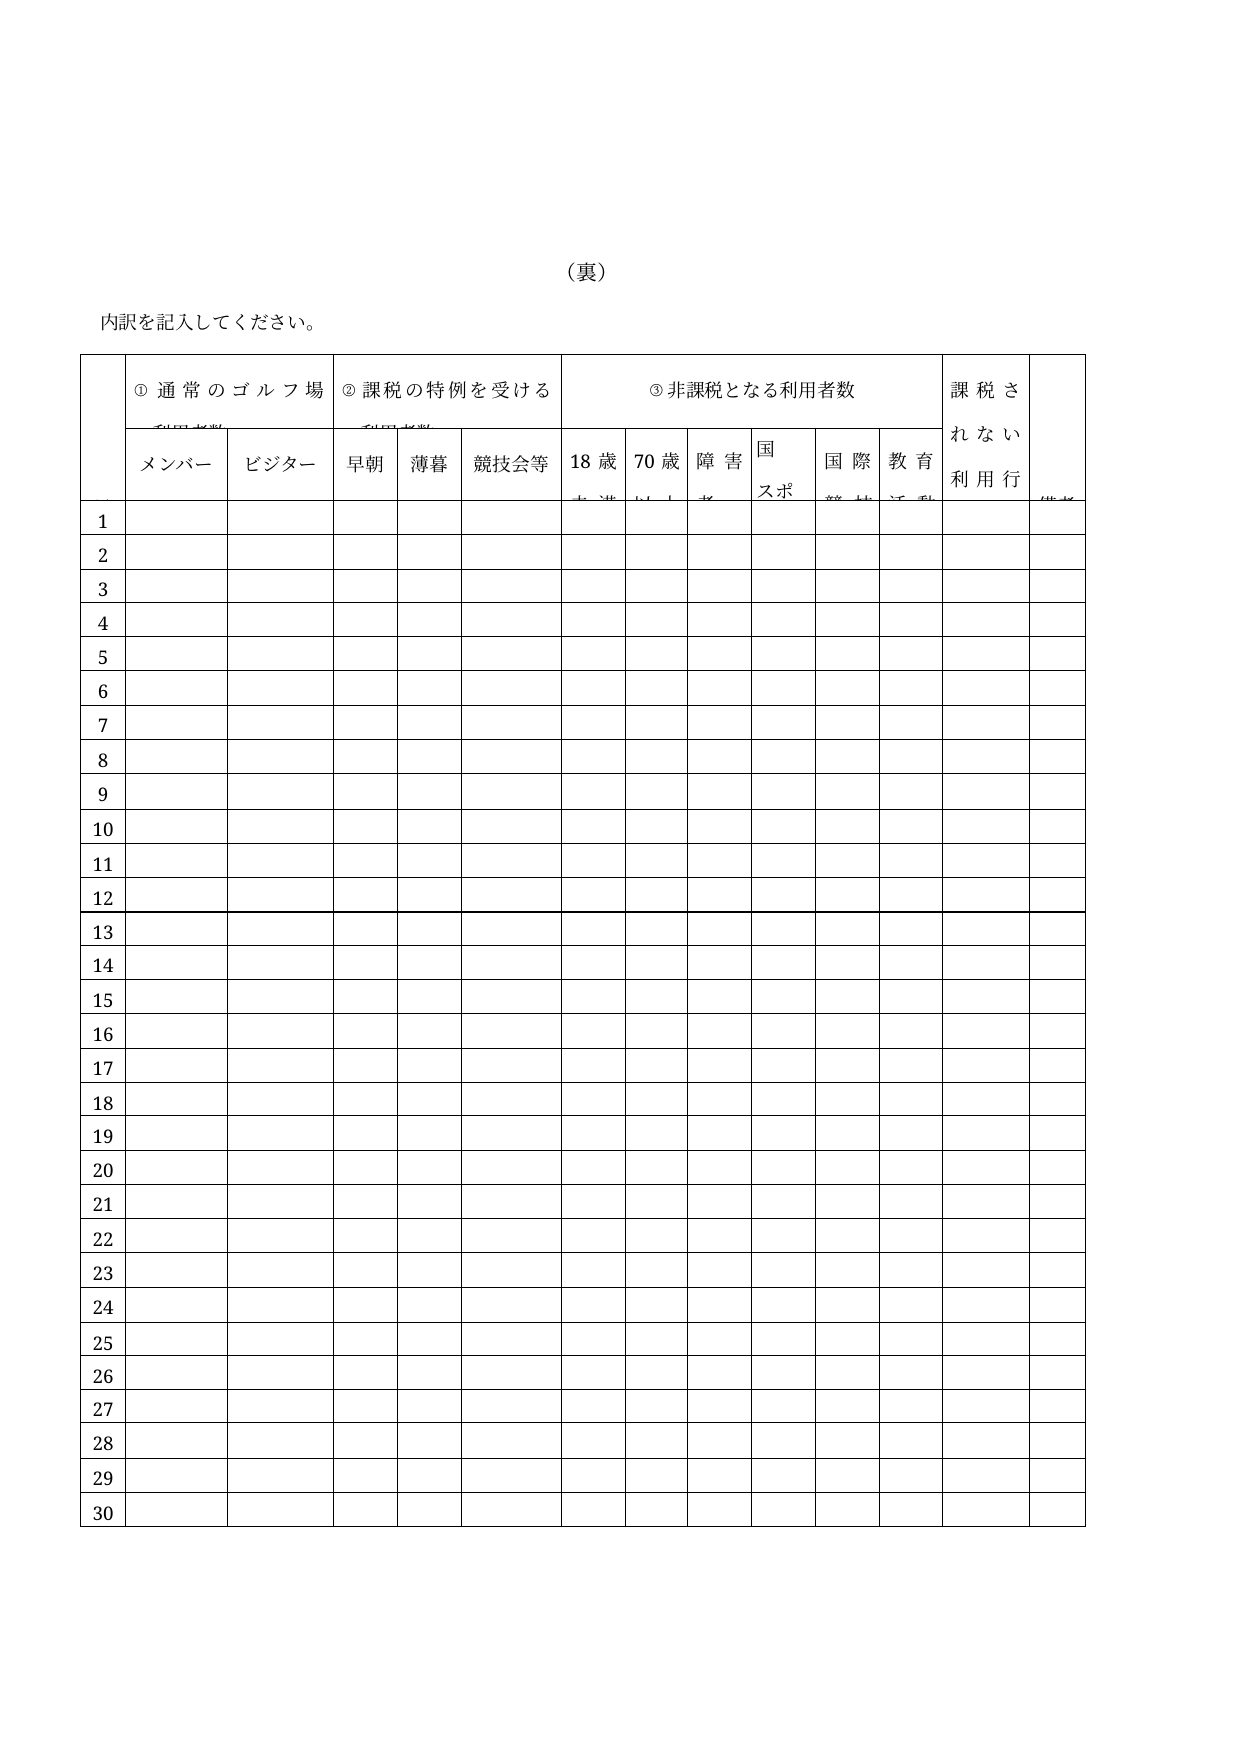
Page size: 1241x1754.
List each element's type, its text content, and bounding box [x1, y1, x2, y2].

table_cell [943, 603, 1029, 636]
table_cell [398, 1423, 461, 1458]
table_cell [688, 1219, 751, 1252]
table_cell ビジター [228, 429, 333, 500]
table_cell [462, 946, 561, 979]
table_cell [816, 1493, 879, 1526]
table_cell [816, 878, 879, 911]
table_cell [688, 980, 751, 1013]
table_cell 競技会等 [462, 429, 561, 500]
table_cell [398, 810, 461, 843]
table_cell [943, 810, 1029, 843]
table_cell [816, 946, 879, 979]
table_cell 15 [81, 980, 125, 1013]
table_cell [462, 1423, 561, 1458]
table_cell [1030, 1253, 1085, 1287]
table_cell [462, 1323, 561, 1355]
table_cell [688, 1014, 751, 1048]
table_cell 25 [81, 1323, 125, 1355]
table_cell [943, 1219, 1029, 1252]
table_cell [752, 1423, 815, 1458]
table_cell [334, 878, 397, 911]
table_cell [880, 946, 942, 979]
table_cell [462, 1390, 561, 1422]
table_cell [752, 501, 815, 534]
table_cell [398, 1151, 461, 1184]
table_cell [228, 1014, 333, 1048]
text （裏） [69, 252, 1105, 292]
table_cell [126, 1356, 227, 1389]
table_cell [398, 603, 461, 636]
table_cell [562, 535, 625, 568]
table_cell [943, 1151, 1029, 1184]
table_cell [626, 603, 687, 636]
table_cell 20 [81, 1151, 125, 1184]
table_cell [626, 810, 687, 843]
table_cell [334, 1253, 397, 1287]
table_cell [334, 706, 397, 739]
table_cell [880, 1390, 942, 1422]
table_cell [462, 501, 561, 534]
table_cell [626, 637, 687, 670]
table_cell [943, 1493, 1029, 1526]
table_cell [462, 878, 561, 911]
table_cell [334, 913, 397, 945]
table_cell [126, 671, 227, 704]
table_cell [752, 1390, 815, 1422]
table_cell [626, 501, 687, 534]
table_cell [398, 1288, 461, 1322]
table_cell 12 [81, 878, 125, 911]
table_cell [816, 706, 879, 739]
table_cell [1030, 1390, 1085, 1422]
table_cell [462, 1219, 561, 1252]
table_cell [1030, 1014, 1085, 1048]
table_cell [334, 1219, 397, 1252]
table_cell [334, 671, 397, 704]
table_cell [462, 844, 561, 877]
table_cell [880, 1356, 942, 1389]
table_cell [398, 1459, 461, 1492]
table_cell [943, 1323, 1029, 1355]
table_cell [462, 913, 561, 945]
table_cell [462, 1288, 561, 1322]
table_cell [334, 1083, 397, 1115]
table_cell [1030, 570, 1085, 602]
table_cell 6 [81, 671, 125, 704]
text 内訳を記入してください。 [81, 302, 1105, 342]
table_cell [752, 980, 815, 1013]
table_cell [1030, 535, 1085, 568]
table_cell [462, 706, 561, 739]
table_cell [398, 1493, 461, 1526]
table_cell [816, 980, 879, 1013]
table_cell 17 [81, 1049, 125, 1082]
table_cell [816, 1356, 879, 1389]
table_cell [562, 603, 625, 636]
table_cell [943, 1459, 1029, 1492]
table_cell [334, 1423, 397, 1458]
table_cell [816, 1288, 879, 1322]
table_cell [1030, 1423, 1085, 1458]
table_cell [688, 671, 751, 704]
table_cell [943, 844, 1029, 877]
table_cell [126, 844, 227, 877]
table_cell [943, 535, 1029, 568]
table_cell [1030, 774, 1085, 809]
table_cell [562, 1288, 625, 1322]
table_cell [562, 878, 625, 911]
table_cell [126, 1288, 227, 1322]
table_cell [462, 810, 561, 843]
table_cell [1030, 740, 1085, 773]
table_cell [562, 1083, 625, 1115]
table_cell [1030, 1493, 1085, 1526]
table_cell [688, 740, 751, 773]
table_cell 10 [81, 810, 125, 843]
table_cell [816, 1185, 879, 1218]
table_cell [752, 1459, 815, 1492]
table_cell 13 [81, 913, 125, 945]
table_cell [1030, 1356, 1085, 1389]
table_cell [943, 706, 1029, 739]
table_cell 21 [81, 1185, 125, 1218]
table_cell [688, 535, 751, 568]
table_cell [752, 1493, 815, 1526]
table_cell [816, 637, 879, 670]
table_cell [334, 1185, 397, 1218]
table_cell 7 [81, 706, 125, 739]
table_cell [943, 1253, 1029, 1287]
table_cell [943, 1049, 1029, 1082]
table_cell 障害 者 [688, 429, 751, 500]
table_cell [398, 637, 461, 670]
table_cell [816, 1116, 879, 1149]
table_cell [562, 946, 625, 979]
table_cell [126, 1459, 227, 1492]
table_cell [626, 980, 687, 1013]
table_cell [462, 637, 561, 670]
table_cell [334, 1014, 397, 1048]
table_cell [228, 1493, 333, 1526]
table_cell [880, 570, 942, 602]
table_cell [334, 1356, 397, 1389]
table_cell 8 [81, 740, 125, 773]
table_cell 27 [81, 1390, 125, 1422]
table_cell [228, 1323, 333, 1355]
table_cell [126, 980, 227, 1013]
table_cell [126, 740, 227, 773]
table_cell [228, 980, 333, 1013]
table_cell [1030, 1185, 1085, 1218]
table_cell [880, 1219, 942, 1252]
table_cell [943, 913, 1029, 945]
table_cell [816, 1459, 879, 1492]
table_cell [228, 774, 333, 809]
table_cell [228, 1423, 333, 1458]
table_cell [228, 1151, 333, 1184]
table_cell [334, 570, 397, 602]
table_cell 16 [81, 1014, 125, 1048]
table_cell [398, 706, 461, 739]
table_cell 29 [81, 1459, 125, 1492]
table_cell メンバー [126, 429, 227, 500]
table_cell [1030, 501, 1085, 534]
table_cell [398, 980, 461, 1013]
table_cell [334, 1151, 397, 1184]
table_cell [752, 671, 815, 704]
table_cell [228, 603, 333, 636]
table_cell [752, 913, 815, 945]
table_cell [688, 603, 751, 636]
table_cell [752, 1323, 815, 1355]
table_cell 5 [81, 637, 125, 670]
table_cell [1030, 1323, 1085, 1355]
table_cell [626, 1459, 687, 1492]
table_cell [688, 844, 751, 877]
table_cell [626, 1049, 687, 1082]
table_header ③非課税となる利用者数 [562, 355, 942, 428]
table_cell [688, 1459, 751, 1492]
table_cell [688, 1493, 751, 1526]
table_cell [626, 1151, 687, 1184]
table_cell [816, 570, 879, 602]
table_cell [688, 1356, 751, 1389]
table_cell [943, 1116, 1029, 1149]
table_cell [626, 1185, 687, 1218]
table_cell [943, 671, 1029, 704]
table_cell [943, 1356, 1029, 1389]
table_cell [462, 1356, 561, 1389]
table_cell [562, 1219, 625, 1252]
table_cell [126, 501, 227, 534]
table_cell [626, 1014, 687, 1048]
table_cell [943, 878, 1029, 911]
table_cell [398, 1185, 461, 1218]
table_cell [752, 570, 815, 602]
table_cell [880, 740, 942, 773]
table_cell 28 [81, 1423, 125, 1458]
table_cell [943, 1185, 1029, 1218]
table_cell [943, 1083, 1029, 1115]
table_cell [126, 946, 227, 979]
table_cell [688, 501, 751, 534]
table_cell 4 [81, 603, 125, 636]
table_cell [880, 603, 942, 636]
table_cell [752, 706, 815, 739]
table_cell [334, 1049, 397, 1082]
table_cell [126, 1493, 227, 1526]
table_cell [334, 501, 397, 534]
table_cell [943, 637, 1029, 670]
table_header 課税さ れない 利用行 為に係 る人数 [943, 355, 1029, 500]
table_cell [398, 1083, 461, 1115]
table_cell [816, 1083, 879, 1115]
table_cell [880, 1116, 942, 1149]
table_cell [398, 570, 461, 602]
table_cell [228, 844, 333, 877]
table_cell [334, 603, 397, 636]
table_cell [228, 1219, 333, 1252]
table_cell [228, 1049, 333, 1082]
table_cell [462, 1116, 561, 1149]
table_cell [126, 1083, 227, 1115]
table_cell [816, 1049, 879, 1082]
table_cell [752, 1356, 815, 1389]
table_cell [562, 671, 625, 704]
table_cell [462, 1493, 561, 1526]
table_header 備考 [1030, 355, 1085, 500]
table_cell [462, 1083, 561, 1115]
table_cell [126, 1116, 227, 1149]
table_cell [334, 1116, 397, 1149]
table_cell [398, 1323, 461, 1355]
table_cell [816, 603, 879, 636]
table_cell [1030, 844, 1085, 877]
table_cell [816, 740, 879, 773]
table_cell [562, 1014, 625, 1048]
table_cell [688, 1151, 751, 1184]
table_cell [398, 844, 461, 877]
table_cell 30 [81, 1493, 125, 1526]
table_cell [562, 810, 625, 843]
table_cell [816, 1253, 879, 1287]
table_cell [688, 1253, 751, 1287]
table_cell [1030, 1049, 1085, 1082]
table_cell [562, 1493, 625, 1526]
table_cell [228, 1253, 333, 1287]
table_cell [462, 1151, 561, 1184]
table_cell [752, 637, 815, 670]
table_cell [562, 1151, 625, 1184]
table_cell [228, 878, 333, 911]
table_cell [462, 671, 561, 704]
table_cell [626, 1356, 687, 1389]
table_cell [562, 1253, 625, 1287]
table_cell [752, 1253, 815, 1287]
table_cell [752, 1219, 815, 1252]
table_cell [126, 1323, 227, 1355]
table_cell [880, 1323, 942, 1355]
table_cell [752, 1116, 815, 1149]
table_cell [688, 1423, 751, 1458]
table_cell [398, 1390, 461, 1422]
table_cell [816, 1390, 879, 1422]
table_cell [880, 1049, 942, 1082]
table_cell [228, 671, 333, 704]
table_cell [462, 1014, 561, 1048]
table_cell [562, 570, 625, 602]
table_cell 教育 活動 [880, 429, 942, 500]
table_cell [334, 1390, 397, 1422]
table_cell [228, 535, 333, 568]
table_cell 国 スポ [752, 429, 815, 500]
table_cell [816, 810, 879, 843]
table_cell [752, 810, 815, 843]
table_cell 11 [81, 844, 125, 877]
table_cell [126, 637, 227, 670]
table_cell [334, 535, 397, 568]
table_cell [126, 1151, 227, 1184]
table_cell [943, 1014, 1029, 1048]
table_cell [688, 706, 751, 739]
table_cell 24 [81, 1288, 125, 1322]
table_cell [880, 535, 942, 568]
table_cell 26 [81, 1356, 125, 1389]
table_header ①通常のゴルフ場 利用者数 [126, 355, 333, 428]
table_cell [334, 1288, 397, 1322]
table_cell [562, 637, 625, 670]
table_cell [462, 1185, 561, 1218]
table_cell [562, 1049, 625, 1082]
table_cell [880, 810, 942, 843]
table_cell 19 [81, 1116, 125, 1149]
table_cell [816, 913, 879, 945]
table_cell [626, 913, 687, 945]
table_cell [126, 706, 227, 739]
table_cell [126, 1423, 227, 1458]
table_cell [880, 980, 942, 1013]
table_cell [943, 1423, 1029, 1458]
table_cell [126, 1049, 227, 1082]
table_cell [126, 774, 227, 809]
table_cell [1030, 878, 1085, 911]
table_cell [462, 535, 561, 568]
table_cell [752, 535, 815, 568]
table_cell [626, 535, 687, 568]
table_cell [943, 946, 1029, 979]
table_cell [228, 810, 333, 843]
table_cell [688, 1049, 751, 1082]
table_cell [398, 1219, 461, 1252]
table_cell [398, 1116, 461, 1149]
table_cell [688, 1116, 751, 1149]
table_cell [334, 980, 397, 1013]
table_cell [126, 810, 227, 843]
table_cell [126, 535, 227, 568]
table_cell [398, 671, 461, 704]
table_cell [562, 501, 625, 534]
table_cell [880, 1423, 942, 1458]
table_cell [880, 1083, 942, 1115]
table_cell [1030, 1219, 1085, 1252]
table_cell [752, 844, 815, 877]
table_cell [334, 946, 397, 979]
table_cell [126, 1219, 227, 1252]
table_cell [562, 1390, 625, 1422]
table_cell [126, 1185, 227, 1218]
table_cell 9 [81, 774, 125, 809]
table_cell [626, 1323, 687, 1355]
table_cell [880, 1493, 942, 1526]
table_cell [816, 844, 879, 877]
table_cell [943, 774, 1029, 809]
table_cell [228, 1390, 333, 1422]
table_cell [943, 740, 1029, 773]
table_cell [880, 844, 942, 877]
table_cell [626, 1390, 687, 1422]
table_cell 早朝 [334, 429, 397, 500]
table_cell [126, 878, 227, 911]
table_cell [562, 1323, 625, 1355]
table_cell [398, 1014, 461, 1048]
table_cell [626, 1083, 687, 1115]
table_cell [228, 637, 333, 670]
table_cell [688, 810, 751, 843]
table_cell [398, 535, 461, 568]
table_cell [228, 1288, 333, 1322]
table_cell [816, 774, 879, 809]
table_cell [334, 1323, 397, 1355]
table_cell [334, 844, 397, 877]
table_cell [562, 1356, 625, 1389]
table_cell [398, 1049, 461, 1082]
table_cell [228, 1116, 333, 1149]
table_cell 14 [81, 946, 125, 979]
table_cell [1030, 946, 1085, 979]
table_cell [880, 1185, 942, 1218]
table_cell [1030, 1459, 1085, 1492]
table_cell [334, 1493, 397, 1526]
table_cell [228, 1459, 333, 1492]
table_cell [228, 706, 333, 739]
table_cell [688, 1083, 751, 1115]
table_cell [126, 1390, 227, 1422]
table_cell [688, 1185, 751, 1218]
table_cell [398, 501, 461, 534]
table_cell [752, 740, 815, 773]
table_cell [462, 570, 561, 602]
table_cell [943, 570, 1029, 602]
table_cell [562, 706, 625, 739]
table_cell 3 [81, 570, 125, 602]
table_cell [398, 946, 461, 979]
table_cell [398, 1253, 461, 1287]
table_cell [752, 603, 815, 636]
table_cell 1 [81, 501, 125, 534]
table_cell [562, 1459, 625, 1492]
table_cell 薄暮 [398, 429, 461, 500]
table_cell [688, 774, 751, 809]
table_cell [1030, 637, 1085, 670]
table_cell [880, 878, 942, 911]
table_cell [1030, 810, 1085, 843]
table_cell [626, 1219, 687, 1252]
table_cell [880, 1288, 942, 1322]
table_cell [688, 1390, 751, 1422]
table_cell [334, 740, 397, 773]
table_cell [1030, 706, 1085, 739]
table_cell [626, 774, 687, 809]
table_cell [752, 946, 815, 979]
table_cell [562, 774, 625, 809]
table_cell [880, 1014, 942, 1048]
table_cell [462, 603, 561, 636]
table_cell [1030, 980, 1085, 1013]
table_cell [880, 637, 942, 670]
table_cell [752, 1185, 815, 1218]
table_cell [398, 774, 461, 809]
table_cell [1030, 1151, 1085, 1184]
table_cell [126, 1014, 227, 1048]
table_cell [228, 740, 333, 773]
table_cell [1030, 671, 1085, 704]
table_cell [816, 1014, 879, 1048]
table_cell [562, 913, 625, 945]
table_cell [626, 1423, 687, 1458]
table_cell [228, 570, 333, 602]
table_cell [562, 980, 625, 1013]
table_cell [626, 1253, 687, 1287]
table_cell [462, 980, 561, 1013]
table_cell [228, 1356, 333, 1389]
table_cell [228, 946, 333, 979]
table_cell [752, 1083, 815, 1115]
table_cell [880, 1151, 942, 1184]
table_cell [462, 1049, 561, 1082]
table_cell [626, 878, 687, 911]
table_cell [626, 1288, 687, 1322]
table_header 日 [81, 355, 125, 500]
table_cell [562, 1423, 625, 1458]
table_cell [1030, 1288, 1085, 1322]
table_cell [126, 913, 227, 945]
table_cell [880, 1459, 942, 1492]
table_cell [816, 535, 879, 568]
table_cell [626, 740, 687, 773]
table_cell [880, 913, 942, 945]
table_cell 22 [81, 1219, 125, 1252]
table_cell [626, 671, 687, 704]
table_cell [126, 1253, 227, 1287]
table_cell [228, 1083, 333, 1115]
table_cell [626, 946, 687, 979]
table_cell 18 [81, 1083, 125, 1115]
table_cell [334, 637, 397, 670]
table_cell [398, 1356, 461, 1389]
table_cell [626, 706, 687, 739]
table_cell [398, 913, 461, 945]
table_cell [228, 501, 333, 534]
table_cell [562, 1116, 625, 1149]
table_cell [334, 1459, 397, 1492]
table_cell [462, 1459, 561, 1492]
table_cell [688, 946, 751, 979]
table_cell [626, 570, 687, 602]
table_cell [626, 1493, 687, 1526]
table_cell [688, 913, 751, 945]
table_cell [816, 1151, 879, 1184]
table_cell [1030, 603, 1085, 636]
table_cell [816, 1323, 879, 1355]
table_cell [462, 1253, 561, 1287]
table_cell [752, 1288, 815, 1322]
table_cell 18歳 未満 [562, 429, 625, 500]
table_cell 2 [81, 535, 125, 568]
table_cell [562, 1185, 625, 1218]
table_cell [228, 913, 333, 945]
table_cell [943, 980, 1029, 1013]
table_cell [816, 1219, 879, 1252]
table_cell [334, 774, 397, 809]
table_cell 23 [81, 1253, 125, 1287]
table_cell [1030, 1116, 1085, 1149]
table_cell [1030, 913, 1085, 945]
table_cell [688, 1288, 751, 1322]
table_cell [943, 501, 1029, 534]
table_cell [816, 1423, 879, 1458]
table_cell [880, 671, 942, 704]
table_cell [462, 774, 561, 809]
table_cell [752, 1151, 815, 1184]
table_cell [880, 1253, 942, 1287]
table_cell [126, 603, 227, 636]
table_cell [880, 501, 942, 534]
table_cell [398, 740, 461, 773]
table_cell [688, 1323, 751, 1355]
table_cell [752, 1014, 815, 1048]
table_cell [880, 706, 942, 739]
table_cell [462, 740, 561, 773]
table_cell [943, 1288, 1029, 1322]
table_cell [816, 501, 879, 534]
table_cell [228, 1185, 333, 1218]
table_cell [752, 878, 815, 911]
table_cell [688, 878, 751, 911]
table_cell [562, 844, 625, 877]
table_cell [562, 740, 625, 773]
table_cell [626, 844, 687, 877]
table_cell [398, 878, 461, 911]
table_cell 国際 競技 [816, 429, 879, 500]
table_cell [943, 1390, 1029, 1422]
table_cell [752, 774, 815, 809]
table_cell [752, 1049, 815, 1082]
table_cell [626, 1116, 687, 1149]
table_cell [880, 774, 942, 809]
table_cell [688, 637, 751, 670]
table_cell [126, 570, 227, 602]
table_cell [688, 570, 751, 602]
table_cell 70歳 以上 [626, 429, 687, 500]
table_cell [1030, 1083, 1085, 1115]
table_header ②課税の特例を受ける 利用者数 [334, 355, 561, 428]
table_cell [334, 810, 397, 843]
table_cell [816, 671, 879, 704]
